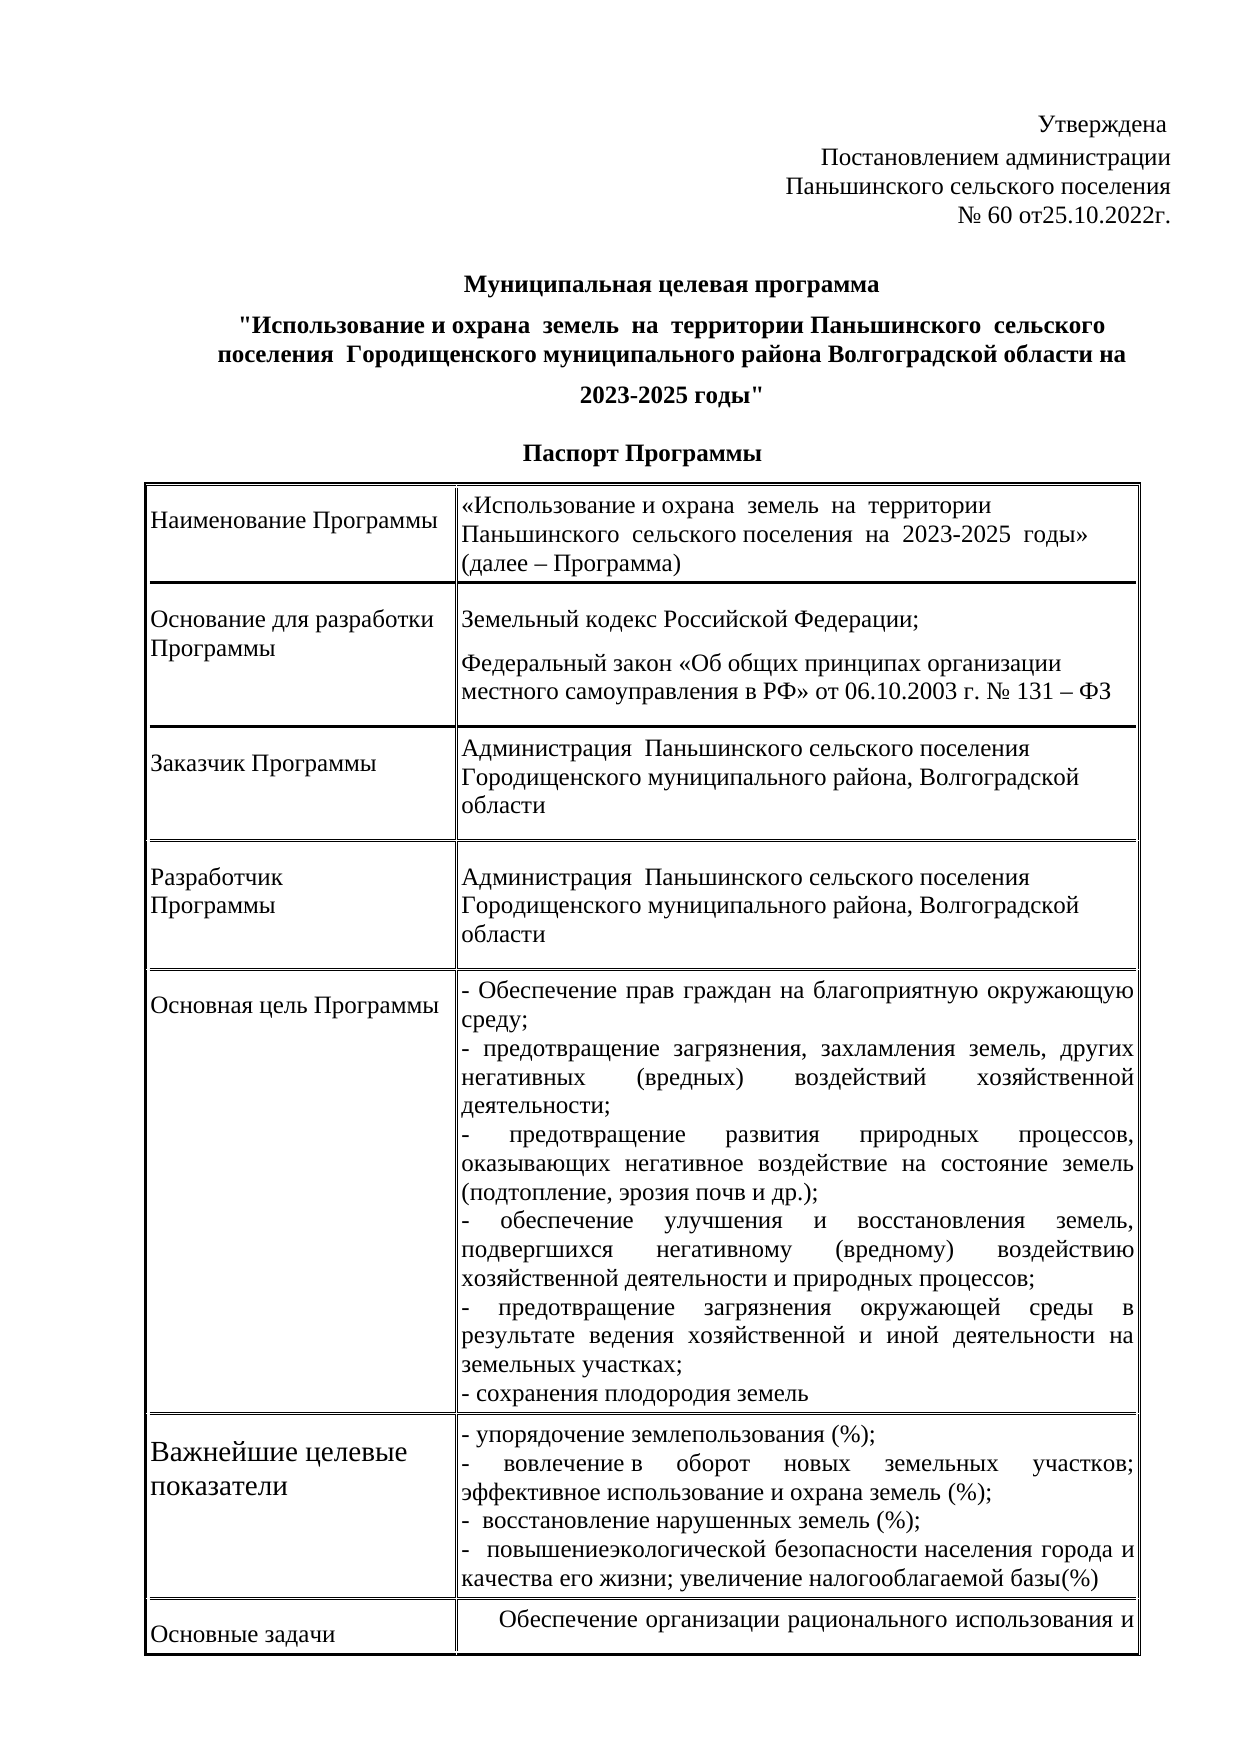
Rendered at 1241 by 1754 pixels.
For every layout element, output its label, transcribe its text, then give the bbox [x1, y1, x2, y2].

text Утверждена [118, 109, 1167, 138]
table_cell Администрация Паньшинского сельского поселения Городищенского муниципального района, Волгоградской области [457, 839, 1139, 968]
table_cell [457, 1597, 1139, 1653]
table_cell - упорядочение землепользования (%); - вовлечение в оборот новых земельных участков; эффективное использование и охрана земель (%); - восстановление нарушенных земель (%); - повышениеэкологической безопасности населения города и качества его жизни; увеличение налогооблагаемой базы(%) [458, 1411, 1138, 1597]
table_header «Использование и охрана земель на территории Паньшинского сельского поселения на 2023-2025 годы» (далее – Программа) [457, 486, 1138, 581]
text № 60 от25.10.2022г. [193, 200, 1171, 229]
text Паньшинского сельского поселения [193, 171, 1171, 200]
table_cell Администрация Паньшинского сельского поселения Городищенского муниципального района, Волгоградской области [458, 725, 1138, 839]
table_header Наименование Программы [147, 486, 457, 581]
table_cell Земельный кодекс Российской Федерации; Федеральный закон «Об общих принципах организации местного самоуправления в РФ» от 06.10.2003 г. № 131 – ФЗ [458, 581, 1138, 725]
table_cell Важнейшие целевые показатели [147, 1411, 455, 1597]
text Паспорт Программы [118, 438, 1167, 467]
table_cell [146, 1597, 457, 1653]
table_cell Заказчик Программы [147, 725, 455, 839]
table_cell - Обеспечение прав граждан на благоприятную окружающую среду; - предотвращение загрязнения, захламления земель, других негативных (вредных) воздействий хозяйственной деятельности; - предотвращение развития природных процессов, оказывающих негативное воздействие на состояние земель (подтопление, эрозия почв и др.); - обеспечение улучшения и восстановления земель, подвергшихся негативному (вредному) воздействию хозяйственной деятельности и природных процессов; - предотвращение загрязнения окружающей среды в результате ведения хозяйственной и иной деятельности на земельных участках; - сохранения плодородия земель [457, 968, 1139, 1411]
table_cell Основная цель Программы [146, 968, 457, 1411]
table_cell Основание для разработки Программы [147, 581, 455, 725]
text 2023-2025 годы" [177, 380, 1167, 408]
text "Использование и охрана земель на территории Паньшинского сельского поселения Городищенского муниципального района Волгоградской области на [177, 310, 1167, 368]
table_cell Разработчик Программы [146, 839, 457, 968]
text Муниципальная целевая программа [177, 269, 1167, 298]
text Постановлением администрации [193, 142, 1171, 171]
